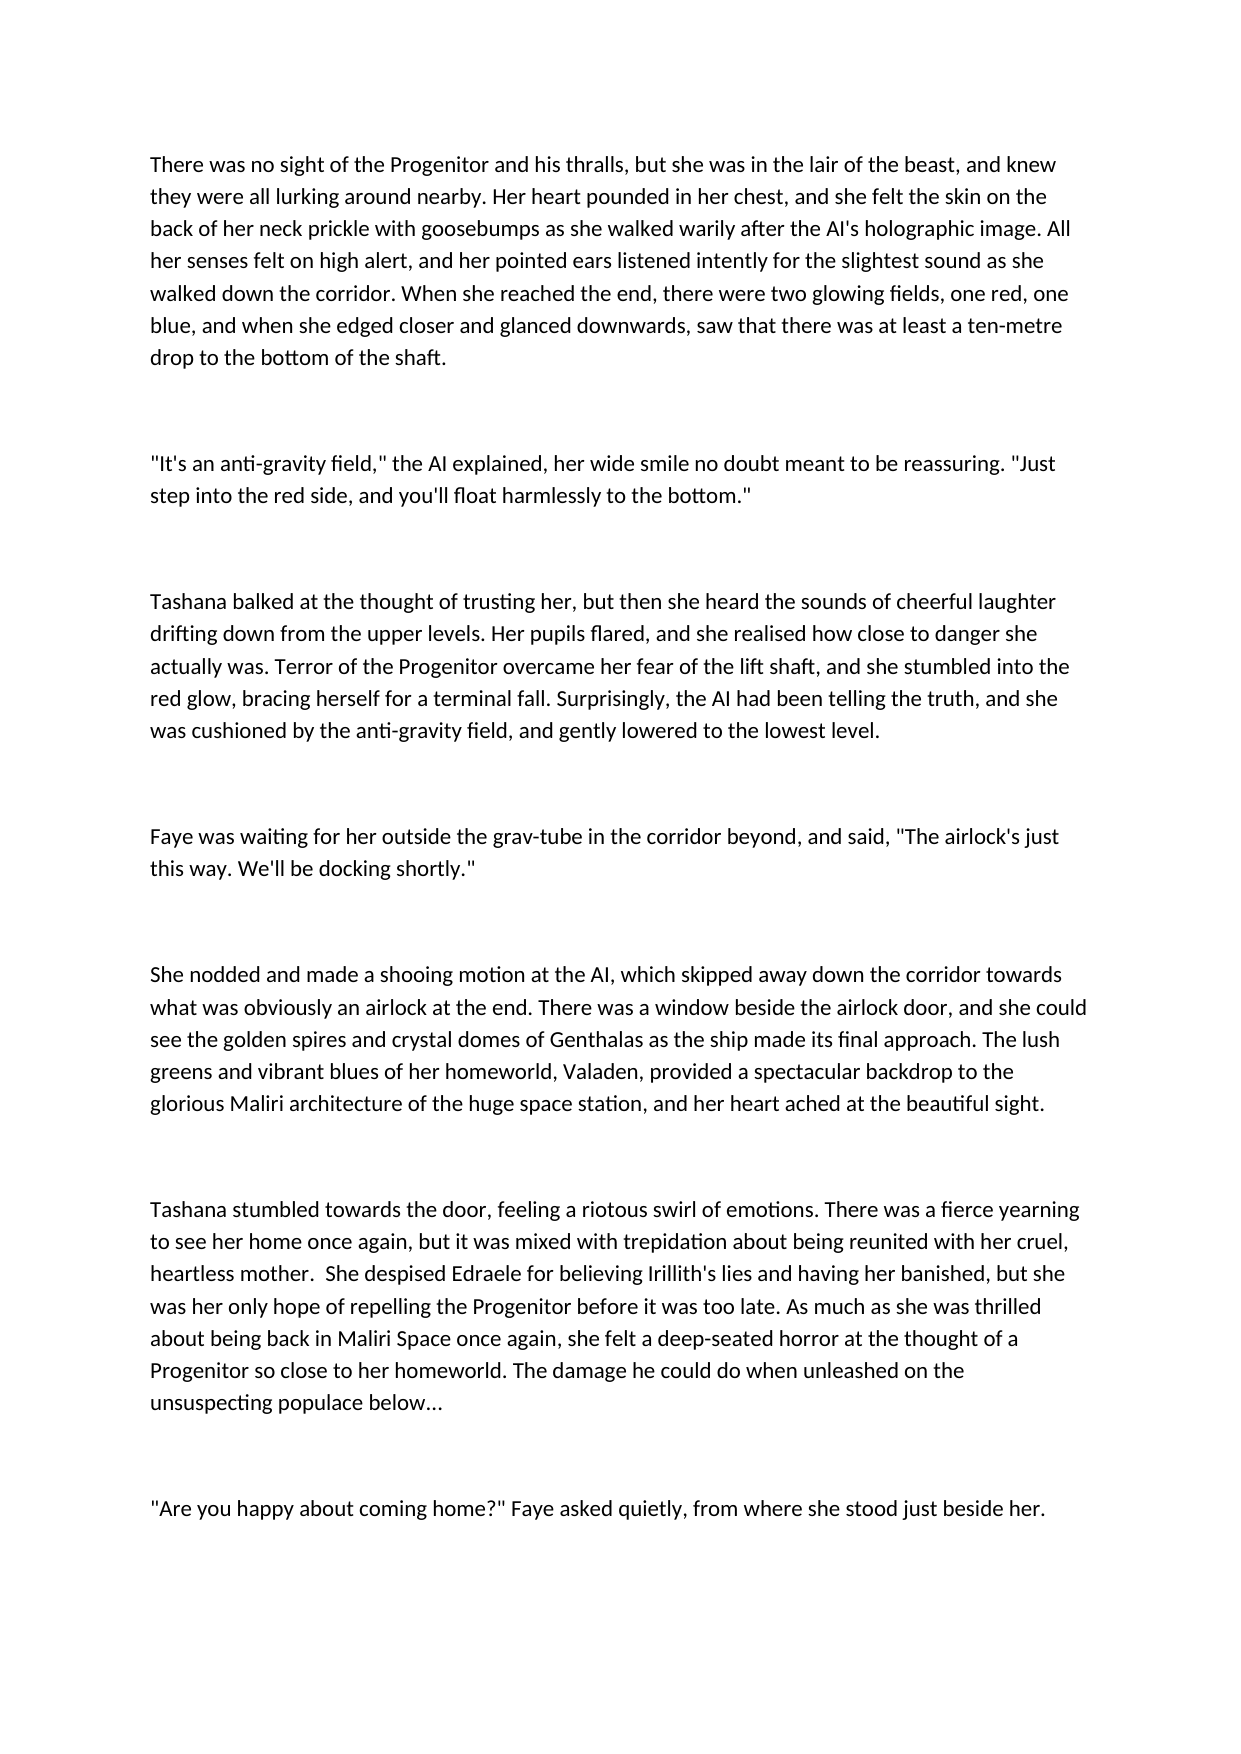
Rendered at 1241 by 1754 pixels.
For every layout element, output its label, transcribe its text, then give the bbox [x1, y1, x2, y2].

text There was no sight of the Progenitor and his thralls, but she was in the lair of the beast, and knew they were all lurking around nearby. Her heart pounded in her chest, and she felt the skin on the back of her neck prickle with goosebumps as she walked warily after the AI's holographic image. All her senses felt on high alert, and her pointed ears listened intently for the slightest sound as she walked down the corridor. When she reached the end, there were two glowing fields, one red, one blue, and when she edged closer and glanced downwards, saw that there was at least a ten-metre drop to the bottom of the shaft. [150, 150, 1090, 371]
text Tashana stumbled towards the door, feeling a riotous swirl of emotions. There was a fierce yearning to see her home once again, but it was mixed with trepidation about being reunited with her cruel, heartless mother. She despised Edraele for believing Irillith's lies and having her banished, but she was her only hope of repelling the Progenitor before it was too late. As much as she was thrilled about being back in Maliri Space once again, she felt a deep-seated horror at the thought of a Progenitor so close to her homeworld. The damage he could do when unleashed on the unsuspecting populace below... [150, 1195, 1090, 1416]
text Faye was waiting for her outside the grav-tube in the corridor beyond, and said, "The airlock's just this way. We'll be docking shortly." [150, 822, 1090, 882]
text "It's an anti-gravity field," the AI explained, her wide smile no doubt meant to be reassuring. "Just step into the red side, and you'll float harmlessly to the bottom." [150, 449, 1090, 509]
text "Are you happy about coming home?" Faye asked quietly, from where she stood just beside her. [150, 1494, 1090, 1522]
text Tashana balked at the thought of trusting her, but then she heard the sounds of cheerful laughter drifting down from the upper levels. Her pupils flared, and she realised how close to danger she actually was. Terror of the Progenitor overcame her fear of the lift shaft, and she stumbled into the red glow, bracing herself for a terminal fall. Surprisingly, the AI had been telling the truth, and she was cushioned by the anti-gravity field, and gently lowered to the lowest level. [150, 587, 1090, 744]
text She nodded and made a shooing motion at the AI, which skipped away down the corridor towards what was obviously an airlock at the end. There was a window beside the airlock door, and she could see the golden spires and crystal domes of Genthalas as the ship made its final approach. The lush greens and vibrant blues of her homeworld, Valaden, provided a spectacular backdrop to the glorious Maliri architecture of the huge space station, and her heart ached at the beautiful sight. [150, 960, 1090, 1117]
